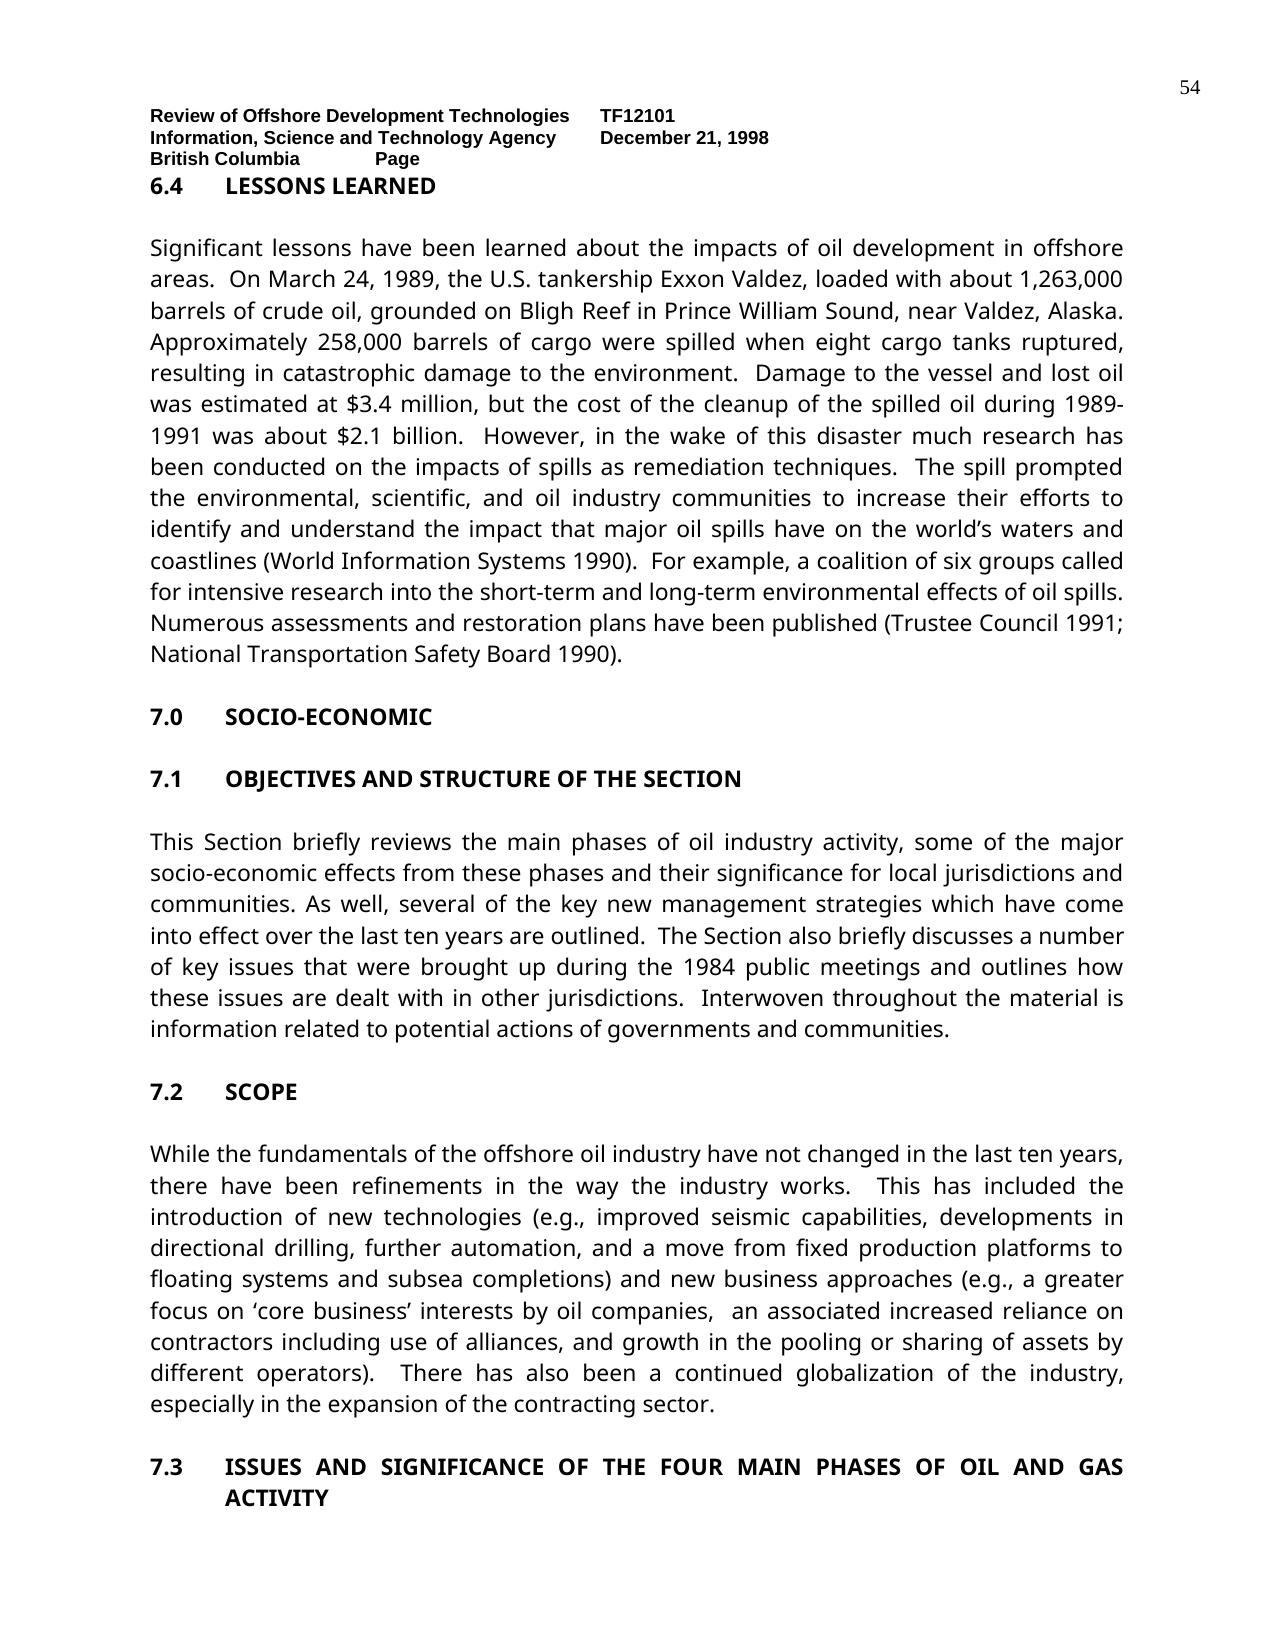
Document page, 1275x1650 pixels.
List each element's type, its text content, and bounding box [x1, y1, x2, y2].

text Significant lessons have been learned about the impacts of oil development in offshore areas. On March 24, 1989, the U.S. tankership Exxon Valdez, loaded with about 1,263,000 barrels of crude oil, grounded on Bligh Reef in Prince William Sound, near Valdez, Alaska. Approximately 258,000 barrels of cargo were spilled when eight cargo tanks ruptured, resulting in catastrophic damage to the environment. Damage to the vessel and lost oil was estimated at $3.4 million, but the cost of the cleanup of the spilled oil during 1989-1991 was about $2.1 billion. However, in the wake of this disaster much research has been conducted on the impacts of spills as remediation techniques. The spill prompted the environmental, scientific, and oil industry communities to increase their efforts to identify and understand the impact that major oil spills have on the world’s waters and coastlines (World Information Systems 1990). For example, a coalition of six groups called for intensive research into the short-term and long-term environmental effects of oil spills. Numerous assessments and restoration plans have been published (Trustee Council 1991; National Transportation Safety Board 1990). [150, 232, 1125, 670]
text 7.2 SCOPE [150, 1076, 1125, 1107]
text 6.4 LESSONS LEARNED [150, 170, 1125, 201]
text While the fundamentals of the offshore oil industry have not changed in the last ten years, there have been refinements in the way the industry works. This has included the introduction of new technologies (e.g., improved seismic capabilities, developments in directional drilling, further automation, and a move from fixed production platforms to floating systems and subsea completions) and new business approaches (e.g., a greater focus on ‘core business’ interests by oil companies, an associated increased reliance on contractors including use of alliances, and growth in the pooling or sharing of assets by different operators). There has also been a continued globalization of the industry, especially in the expansion of the contracting sector. [150, 1138, 1125, 1420]
text 7.1 OBJECTIVES STRUCTURE OF THE SECTION [150, 763, 1125, 795]
text This Section briefly reviews the main phases of oil industry activity, some of the major socio-economic effects from these phases and their significance for local jurisdictions and communities. As well, several of the key new management strategies which have come into effect over the last ten years are outlined. The Section also briefly discusses a number of key issues that were brought up during the 1984 public meetings and outlines how these issues are dealt with in other jurisdictions. Interwoven throughout the material is information related to potential actions of governments and communities. [150, 826, 1125, 1045]
text 7.0 SOCIO-ECONOMIC [150, 701, 1125, 732]
text 7.3 ISSUES SIGNIFICANCE OF THE FOUR PHASES OF ACTIVITY [150, 1451, 1125, 1513]
